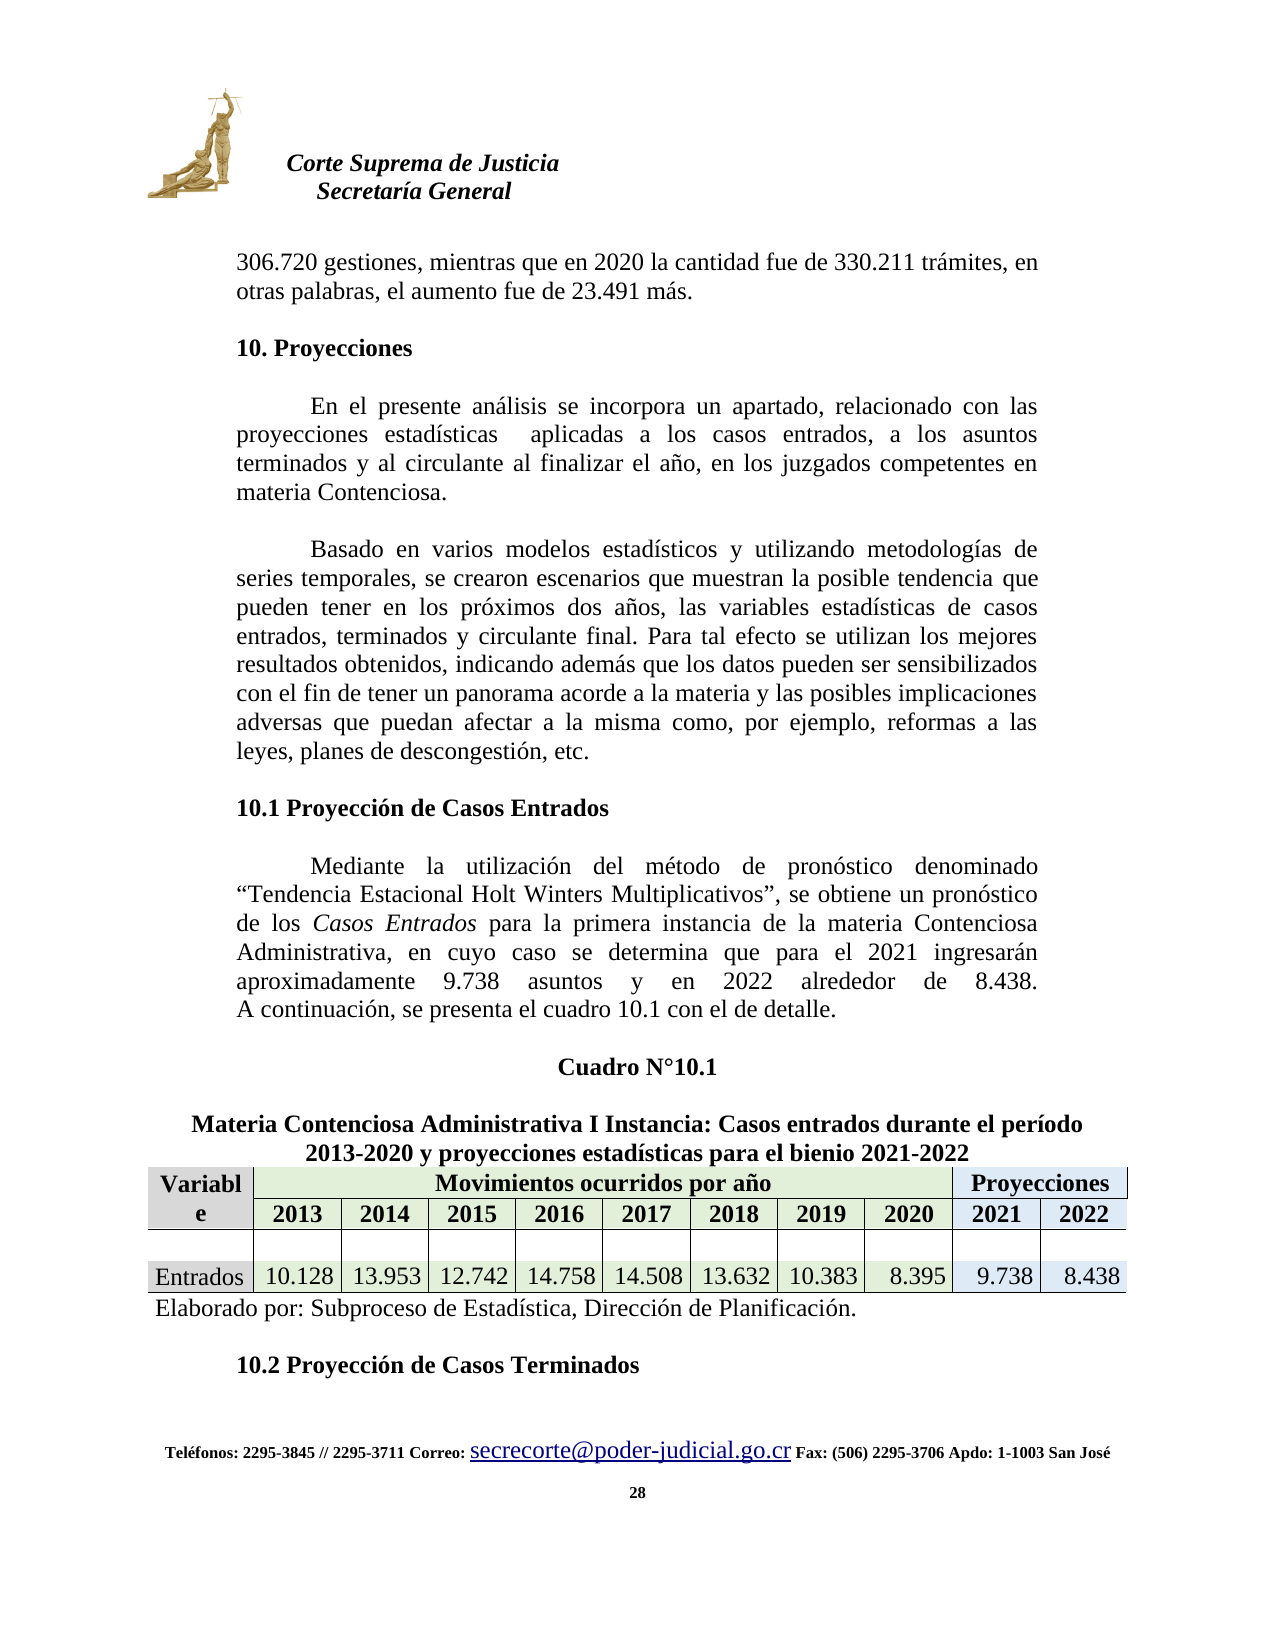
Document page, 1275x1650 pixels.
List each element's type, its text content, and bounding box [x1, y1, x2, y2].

text Basado en varios modelos estadísticos y utilizando metodologías de series temporales, se crearon escenarios que muestran la posible tendencia que pueden tener en los próximos dos años, las variables estadísticas de casos entrados, terminados y circulante final. Para tal efecto se utilizan los mejores resultados obtenidos, indicando además que los datos pueden ser sensibilizados con el fin de tener un panorama acorde a la materia y las posibles implicaciones adversas que puedan afectar a la misma como, por ejemplo, reformas a las leyes, planes de descongestión, etc. [236, 534, 1039, 764]
table_cell [953, 1230, 1040, 1261]
table_cell [691, 1230, 777, 1261]
table_cell [778, 1230, 864, 1261]
table_cell [254, 1230, 341, 1261]
table_cell 10.128 [254, 1261, 341, 1292]
table_cell [148, 1230, 253, 1261]
table_cell Entrados [148, 1261, 253, 1292]
table_cell [342, 1230, 428, 1261]
table_cell Elaborado por: Subproceso de Estadística, Dirección de Planificación. [148, 1292, 1127, 1351]
table_header Movimientos ocurridos por año [254, 1167, 952, 1198]
table_cell 13.953 [342, 1261, 428, 1292]
text Mediante la utilización del método de pronóstico denominado “Tendencia Estacional Holt Winters Multiplicativos”, se obtiene un pronóstico de los Casos Entrados para la primera instancia de la materia Contenciosa Administrativa, en cuyo caso se determina que para el 2021 ingresarán aproximadamente 9.738 asuntos y en 2022 alrededor de 8.438. A continuación, se presenta el cuadro 10.1 con el de detalle. [236, 851, 1039, 1023]
table_cell 8.438 [1041, 1261, 1127, 1292]
table_header Variable [148, 1167, 253, 1228]
text Materia Contenciosa Administrativa I Instancia: Casos entrados durante el período [148, 1109, 1127, 1138]
table_cell 2017 [603, 1199, 690, 1228]
text 10. Proyecciones [236, 333, 1039, 362]
table_cell 2019 [778, 1199, 864, 1228]
table_cell 14.508 [603, 1261, 690, 1292]
table_cell [1041, 1229, 1127, 1261]
table_cell 12.742 [429, 1261, 515, 1292]
table_cell 2020 [865, 1199, 952, 1228]
table_cell 14.758 [516, 1261, 602, 1292]
table_cell 2018 [691, 1199, 777, 1228]
text En el presente análisis se incorpora un apartado, relacionado con las proyecciones estadísticas aplicadas a los casos entrados, a los asuntos terminados y al circulante al finalizar el año, en los juzgados competentes en materia Contenciosa. [236, 391, 1039, 506]
table_cell 2013 [254, 1199, 341, 1228]
table_cell 13.632 [691, 1261, 777, 1292]
table_cell 2014 [342, 1199, 428, 1228]
table_cell [429, 1230, 515, 1261]
table_cell [603, 1230, 690, 1261]
table_cell 2016 [516, 1199, 602, 1228]
picture [147, 88, 246, 198]
text 2013-2020 y proyecciones estadísticas para el bienio 2021-2022 [148, 1138, 1127, 1167]
text Cuadro N°10.1 [148, 1052, 1127, 1081]
table_cell 10.383 [778, 1261, 864, 1292]
table_cell [516, 1230, 602, 1261]
text 10.1 Proyección de Casos Entrados [236, 793, 1039, 822]
text 10.2 Proyección de Casos Terminados [236, 1351, 1039, 1379]
table_header Proyecciones [953, 1167, 1127, 1198]
table_cell 9.738 [953, 1261, 1040, 1292]
table_cell 8.395 [865, 1261, 952, 1292]
table_cell [865, 1230, 952, 1261]
table_cell 2021 [953, 1199, 1040, 1228]
table_cell 2022 [1041, 1199, 1127, 1228]
table_cell 2015 [429, 1199, 515, 1228]
